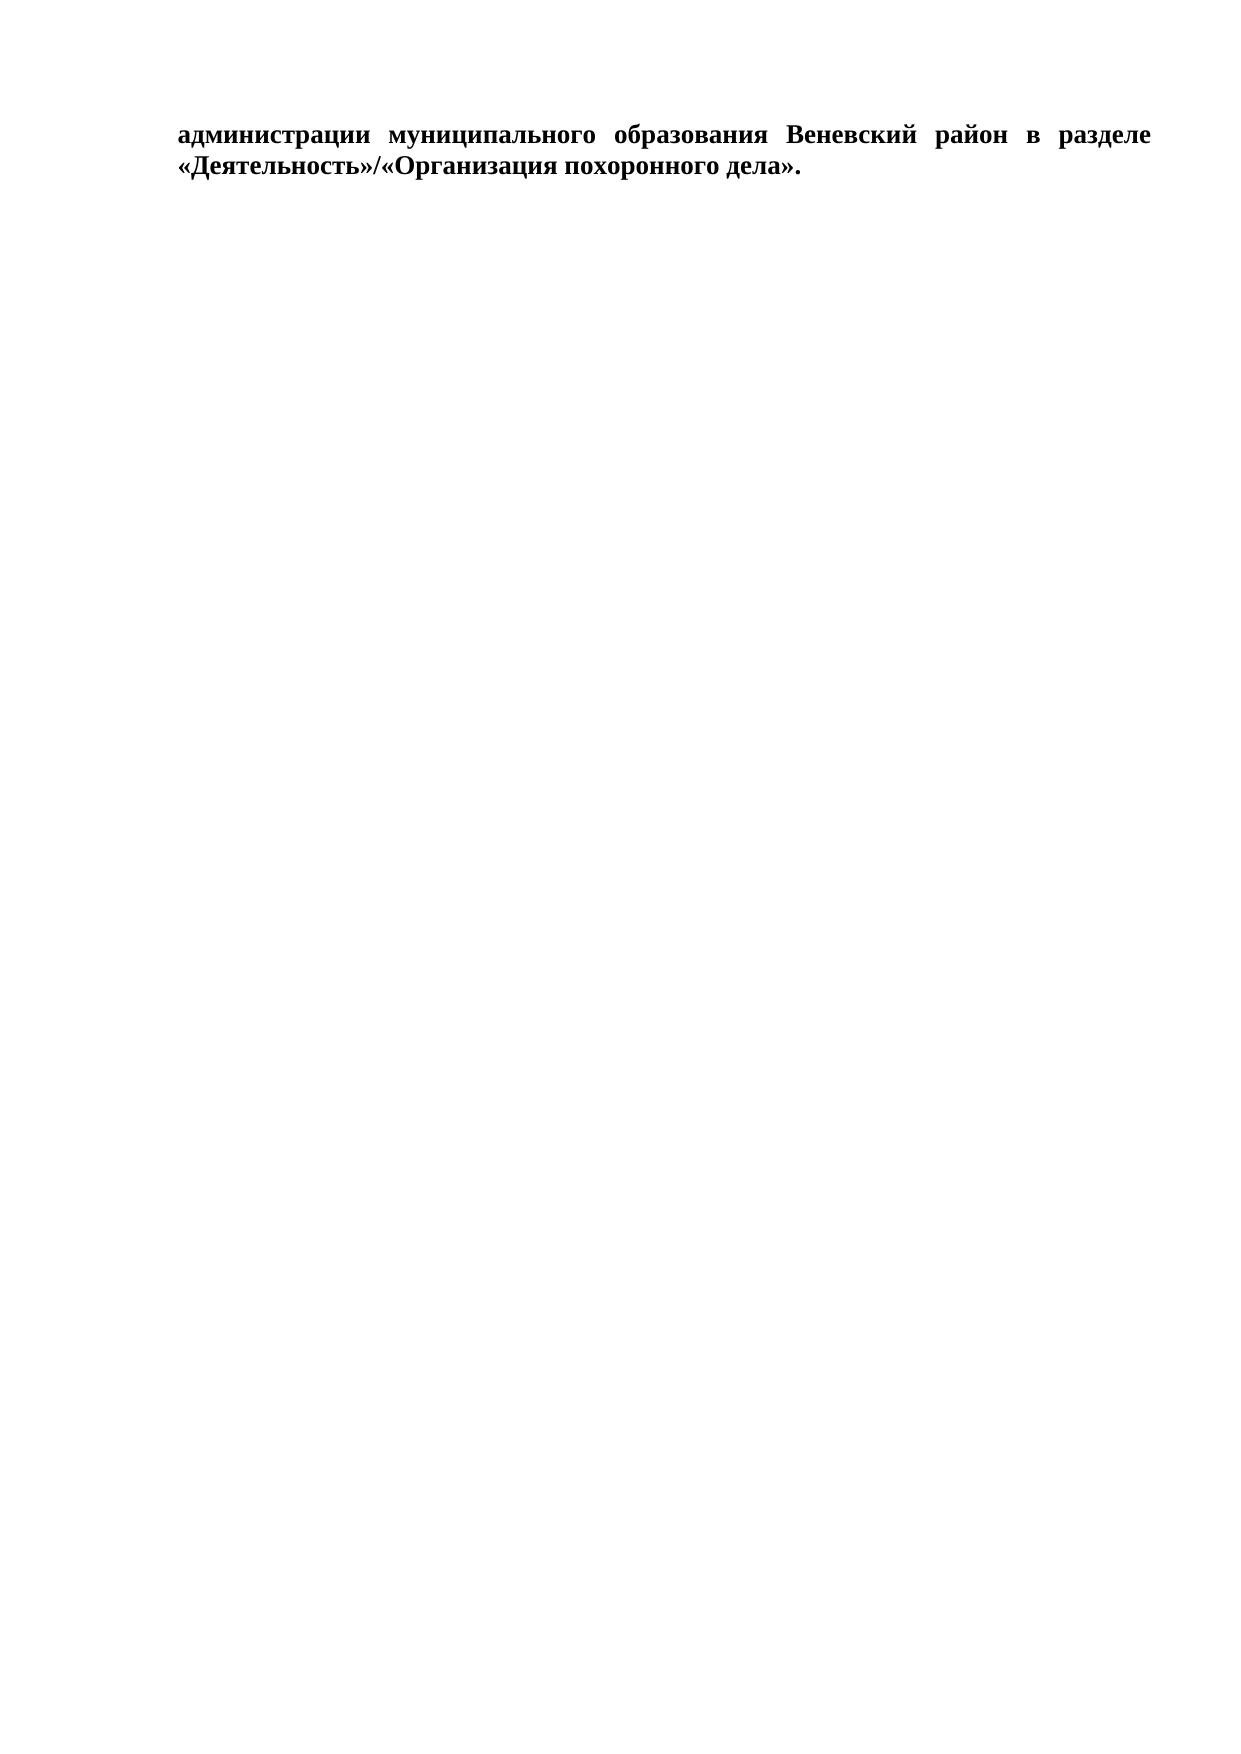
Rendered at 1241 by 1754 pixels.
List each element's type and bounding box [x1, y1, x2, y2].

text [177, 118, 1152, 180]
